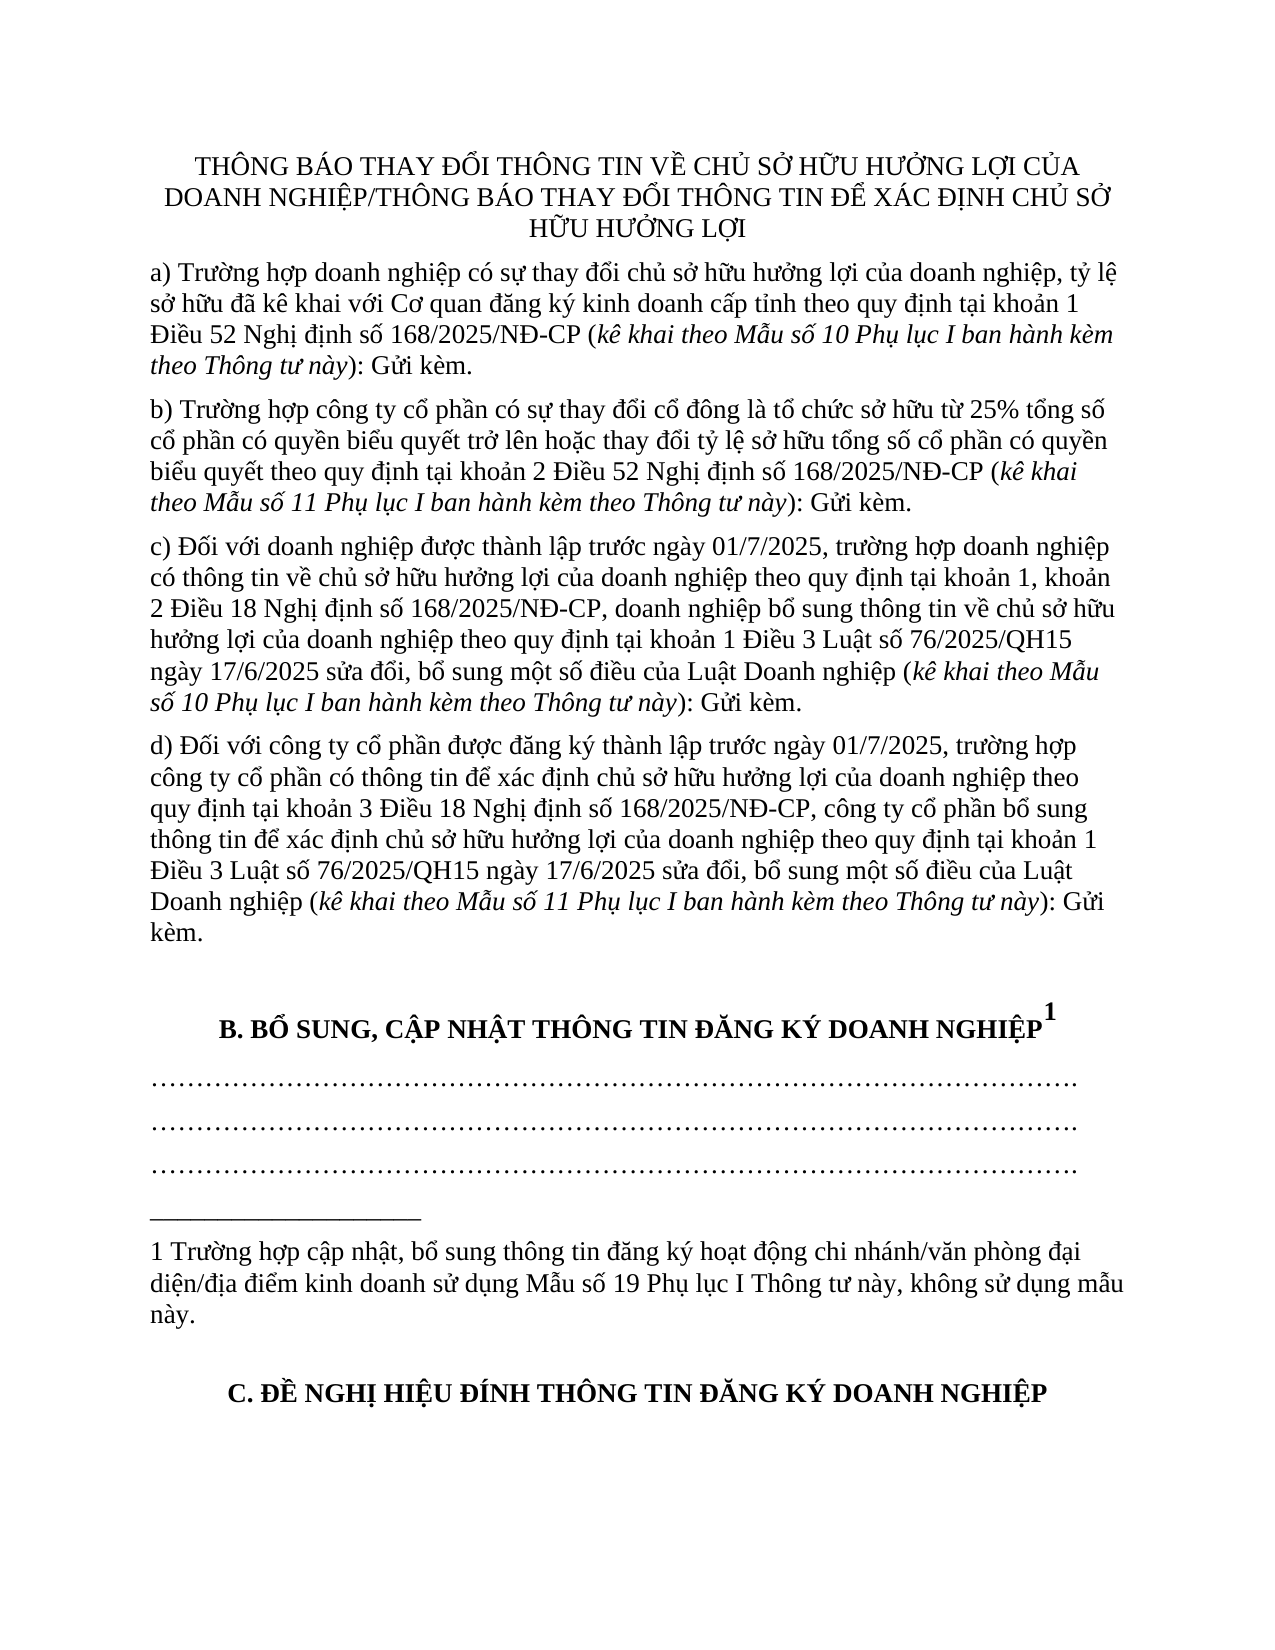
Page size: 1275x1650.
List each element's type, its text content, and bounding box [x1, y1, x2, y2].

text a) Trường hợp doanh nghiệp có sự thay đổi chủ sở hữu hưởng lợi của doanh nghiệp, tỷ lệ sở hữu đã kê khai với Cơ quan đăng ký kinh doanh cấp tỉnh theo quy định tại khoản 1 Điều 52 Nghị định số 168/2025/NĐ-CP (kê khai theo Mẫu số 10 Phụ lục I ban hành kèm theo Thông tư này): Gửi kèm. [150, 256, 1125, 381]
text …………………………………………………………………………………………. [150, 1148, 1125, 1179]
text c) Đối với doanh nghiệp được thành lập trước ngày 01/7/2025, trường hợp doanh nghiệp có thông tin về chủ sở hữu hưởng lợi của doanh nghiệp theo quy định tại khoản 1, khoản 2 Điều 18 Nghị định số 168/2025/NĐ-CP, doanh nghiệp bổ sung thông tin về chủ sở hữu hưởng lợi của doanh nghiệp theo quy định tại khoản 1 Điều 3 Luật số 76/2025/QH15 ngày 17/6/2025 sửa đổi, bổ sung một số điều của Luật Doanh nghiệp (kê khai theo Mẫu số 10 Phụ lục I ban hành kèm theo Thông tư này): Gửi kèm. [150, 530, 1125, 717]
text …………………………………………………………………………………………. [150, 1061, 1125, 1092]
text B. BỔ SUNG, CẬP NHẬT THÔNG TIN ĐĂNG KÝ DOANH NGHIỆP1 [150, 996, 1125, 1048]
text THÔNG BÁO THAY ĐỔI THÔNG TIN VỀ CHỦ SỞ HỮU HƯỞNG LỢI CỦA DOANH NGHIỆP/THÔNG BÁO THAY ĐỔI THÔNG TIN ĐỂ XÁC ĐỊNH CHỦ SỞ HỮU HƯỞNG LỢI [150, 150, 1125, 243]
text ____________________ [150, 1192, 1125, 1223]
text …………………………………………………………………………………………. [150, 1104, 1125, 1136]
text d) Đối với công ty cổ phần được đăng ký thành lập trước ngày 01/7/2025, trường hợp công ty cổ phần có thông tin để xác định chủ sở hữu hưởng lợi của doanh nghiệp theo quy định tại khoản 3 Điều 18 Nghị định số 168/2025/NĐ-CP, công ty cổ phần bổ sung thông tin để xác định chủ sở hữu hưởng lợi của doanh nghiệp theo quy định tại khoản 1 Điều 3 Luật số 76/2025/QH15 ngày 17/6/2025 sửa đổi, bổ sung một số điều của Luật Doanh nghiệp (kê khai theo Mẫu số 11 Phụ lục I ban hành kèm theo Thông tư này): Gửi kèm. [150, 729, 1125, 947]
text b) Trường hợp công ty cổ phần có sự thay đổi cổ đông là tổ chức sở hữu từ 25% tổng số cổ phần có quyền biểu quyết trở lên hoặc thay đổi tỷ lệ sở hữu tổng số cổ phần có quyền biểu quyết theo quy định tại khoản 2 Điều 52 Nghị định số 168/2025/NĐ-CP (kê khai theo Mẫu số 11 Phụ lục I ban hành kèm theo Thông tư này): Gửi kèm. [150, 393, 1125, 518]
text 1 Trường hợp cập nhật, bổ sung thông tin đăng ký hoạt động chi nhánh/văn phòng đại diện/địa điểm kinh doanh sử dụng Mẫu số 19 Phụ lục I Thông tư này, không sử dụng mẫu này. [150, 1236, 1125, 1329]
text C. ĐỀ NGHỊ HIỆU ĐÍNH THÔNG TIN ĐĂNG KÝ DOANH NGHIỆP [150, 1377, 1125, 1408]
